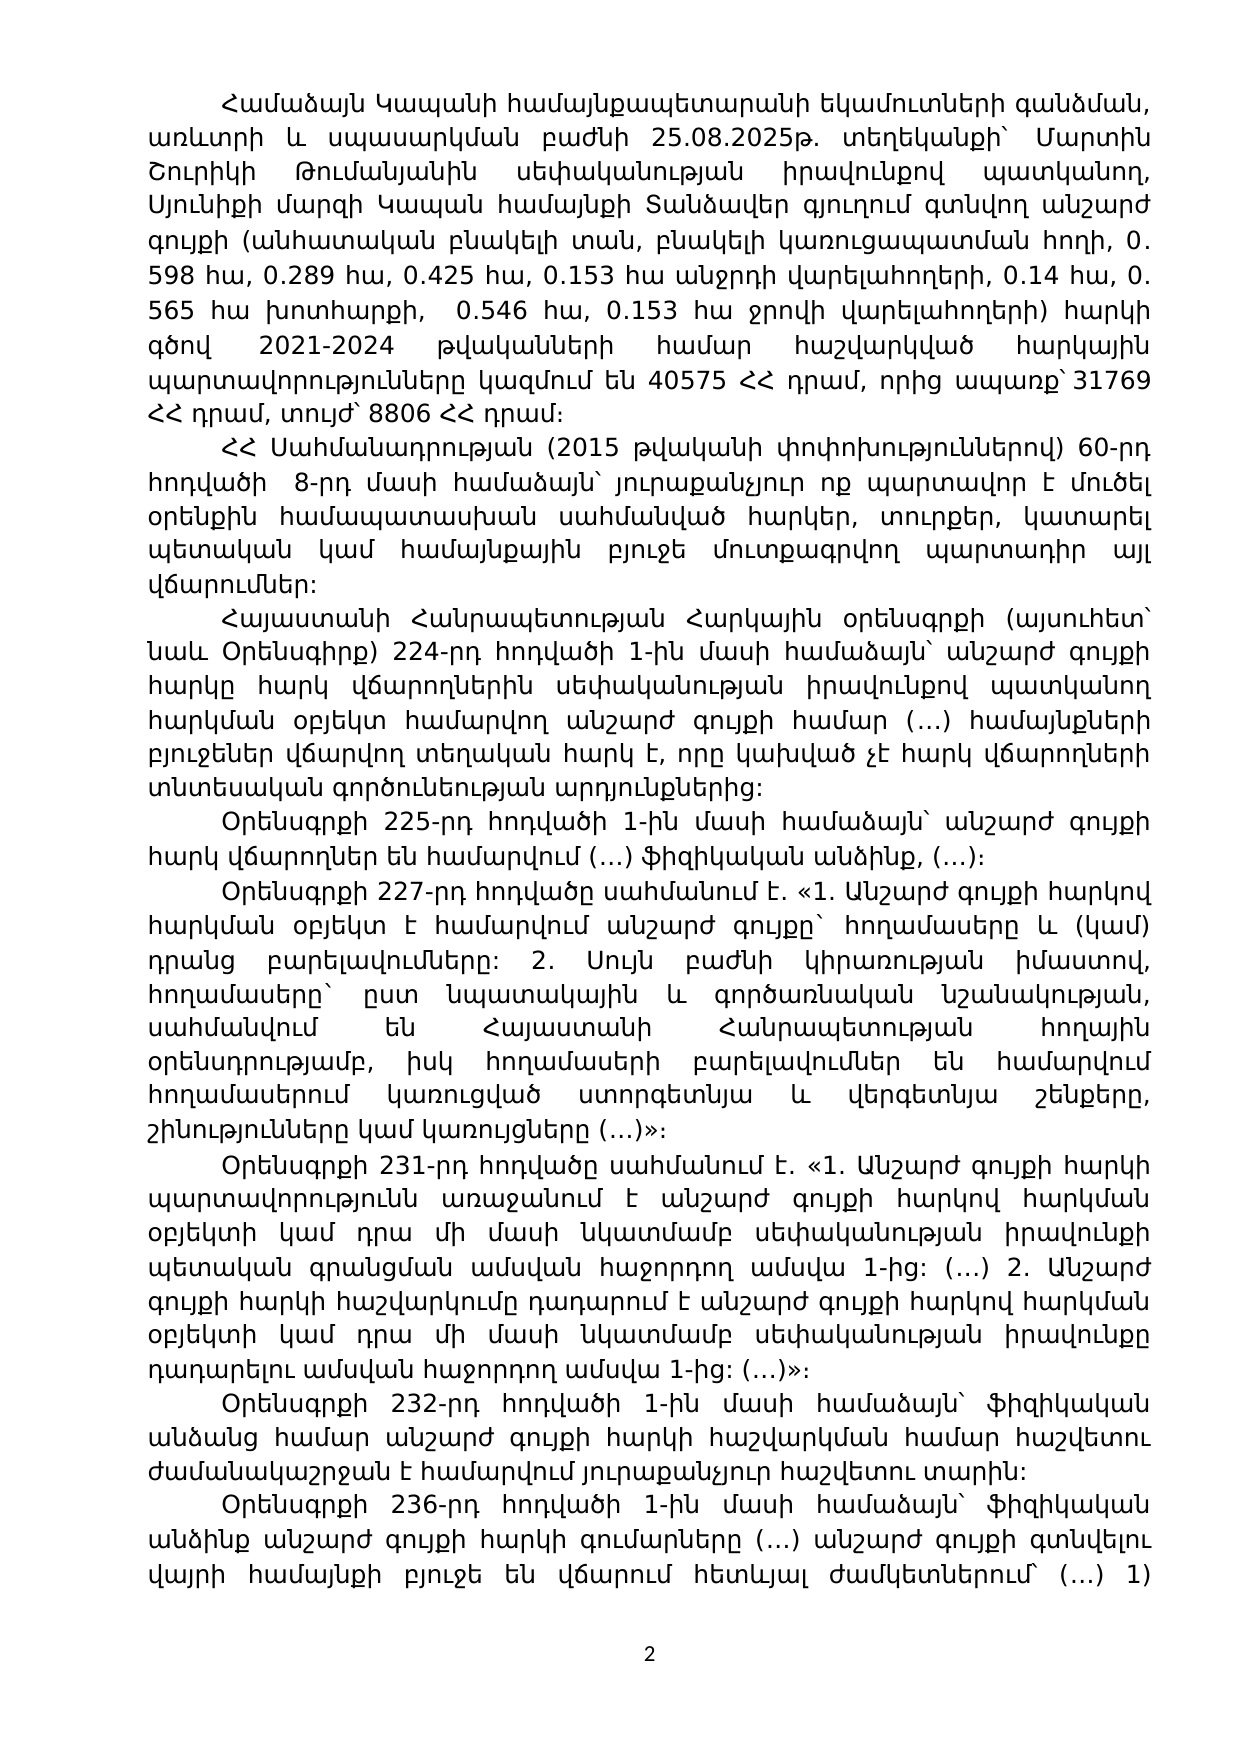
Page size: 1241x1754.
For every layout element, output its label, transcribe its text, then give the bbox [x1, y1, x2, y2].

text Օրենսգրքի 227-րդ հոդվածը սահմանում է․ «1. Անշարժ գույքի հարկով հարկման օբյեկտ է համարվում անշարժ գույքը` հողամասերը և (կամ) դրանց բարելավումները: 2․ Սույն բաժնի կիրառության իմաստով, հողամասերը` ըստ նպատակային և գործառնական նշանակության, սահմանվում են Հայաստանի Հանրապետության հողային օրենսդրությամբ, իսկ հողամասերի բարելավումներ են համարվում հողամասերում կառուցված ստորգետնյա և վերգետնյա շենքերը, շինությունները կամ կառույցները (․․․)»։ [147, 876, 1151, 1145]
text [147, 1490, 1151, 1590]
text Համաձայն Կապանի համայնքապետարանի եկամուտների գանձման, առևտրի և սպասարկման բաժնի 25.08.2025թ. տեղեկանքի՝ Մարտին Շուրիկի Թումանյանին սեփականության իրավունքով պատկանող, Սյունիքի մարզի Կապան համայնքի Տանձավեր գյուղում գտնվող անշարժ գույքի (անհատական բնակելի տան, բնակելի կառուցապատման հողի, 0․598 հա, 0․289 հա, 0․425 հա, 0․153 հա անջրդի վարելահողերի, 0․14 հա, 0․565 հա խոտհարքի, 0․546 հա, 0․153 հա ջրովի վարելահողերի) հարկի գծով 2021-2024 թվականների համար հաշվարկված հարկային պարտավորությունները կազմում են 40575 ՀՀ դրամ, որից ապառք՝ 31769 ՀՀ դրամ, տույժ՝ 8806 ՀՀ դրամ։ [147, 89, 1151, 429]
text ՀՀ Սահմանադրության (2015 թվականի փոփոխություններով) 60-րդ հոդվածի 8-րդ մասի համաձայն՝ յուրաքանչյուր ոք պարտավոր է մուծել օրենքին համապատասխան սահմանված հարկեր, տուրքեր, կատարել պետական կամ համայնքային բյուջե մուտքագրվող պարտադիր այլ վճարումներ: [147, 433, 1151, 599]
text Օրենսգրքի 231-րդ հոդվածը սահմանում է․ «1. Անշարժ գույքի հարկի պարտավորությունն առաջանում է անշարժ գույքի հարկով հարկման օբյեկտի կամ դրա մի մասի նկատմամբ սեփականության իրավունքի պետական գրանցման ամսվան հաջորդող ամսվա 1-ից: (․․․) 2. Անշարժ գույքի հարկի հաշվարկումը դադարում է անշարժ գույքի հարկով հարկման օբյեկտի կամ դրա մի մասի նկատմամբ սեփականության իրավունքը դադարելու ամսվան հաջորդող ամսվա 1-ից: (․․․)»։ [147, 1149, 1151, 1385]
text Օրենսգրքի 225-րդ հոդվածի 1-ին մասի համաձայն՝ անշարժ գույքի հարկ վճարողներ են համարվում (․․․) ֆիզիկական անձինք, (․․․)։ [147, 807, 1151, 871]
text Օրենսգրքի 232-րդ հոդվածի 1-ին մասի համաձայն՝ ֆիզիկական անձանց համար անշարժ գույքի հարկի հաշվարկման համար հաշվետու ժամանակաշրջան է համարվում յուրաքանչյուր հաշվետու տարին: [147, 1389, 1151, 1486]
text Հայաստանի Հանրապետության Հարկային օրենսգրքի (այսուհետ՝ նաև Օրենսգիրք) 224-րդ հոդվածի 1-ին մասի համաձայն՝ անշարժ գույքի հարկը հարկ վճարողներին սեփականության իրավունքով պատկանող հարկման օբյեկտ համարվող անշարժ գույքի համար (․․․) համայնքների բյուջեներ վճարվող տեղական հարկ է, որը կախված չէ հարկ վճարողների տնտեսական գործունեության արդյունքներից: [147, 604, 1151, 802]
